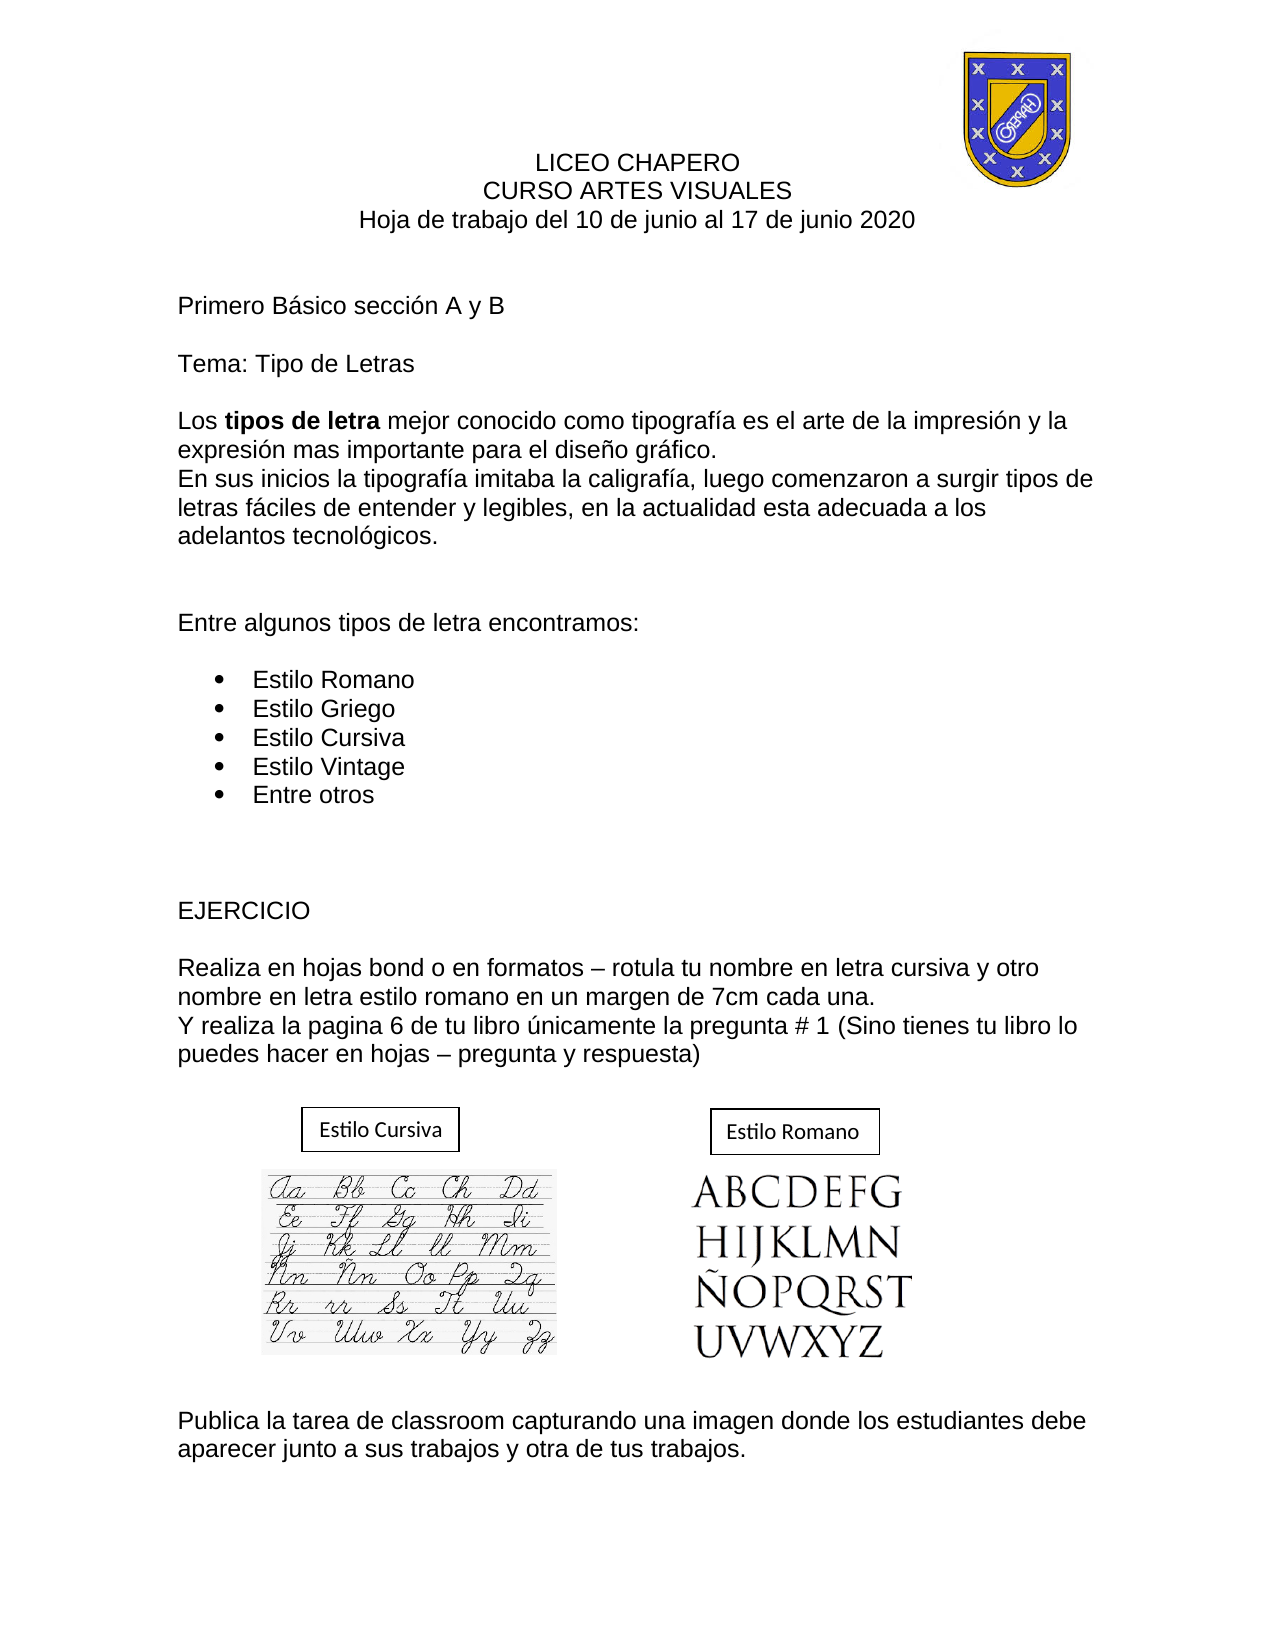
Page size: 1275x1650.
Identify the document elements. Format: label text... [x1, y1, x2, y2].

picture [293, 1179, 414, 1357]
text CURSO ARTES VISUALES [177, 176, 1098, 205]
text Primero Básico sección A y B [177, 291, 1098, 320]
list Estilo Vintage [215, 752, 1098, 781]
text Publica la tarea de classroom capturando una imagen donde los estudiantes debe aparecer junto a sus trabajos y otra de tus trabajos. [177, 1406, 1098, 1463]
text Y realiza la pagina 6 de tu libro únicamente la pregunta # 1 (Sino tienes tu libro lo puedes hacer en hojas – pregunta y respuesta) [177, 1011, 1098, 1068]
list Estilo Romano [215, 665, 1098, 694]
text EJERCICIO [177, 896, 1098, 924]
list Entre otros [215, 781, 1098, 809]
text Hoja de trabajo del 10 de junio al 17 de junio 2020 [177, 205, 1098, 234]
text LICEO CHAPERO [177, 148, 1098, 176]
text Entre algunos tipos de letra encontramos: [177, 608, 1098, 636]
text En sus inicios la tipografía imitaba la caligrafía, luego comenzaron a surgir tipos de letras fáciles de entender y legibles, en la actualidad esta adecuada a los adelantos tecnológicos. [177, 464, 1098, 550]
text Los tipos de letra mejor conocido como tipografía es el arte de la impresión y la expresión mas importante para el diseño gráfico. [177, 406, 1098, 464]
text Realiza en hojas bond o en formatos – rotula tu nombre en letra cursiva y otro nombre en letra estilo romano en un margen de 7cm cada una. [177, 953, 1098, 1011]
picture [938, 29, 1098, 148]
list Estilo Cursiva [215, 723, 1098, 752]
list Estilo Griego [215, 694, 1098, 723]
picture [690, 1171, 912, 1360]
text Tema: Tipo de Letras [177, 349, 1098, 378]
